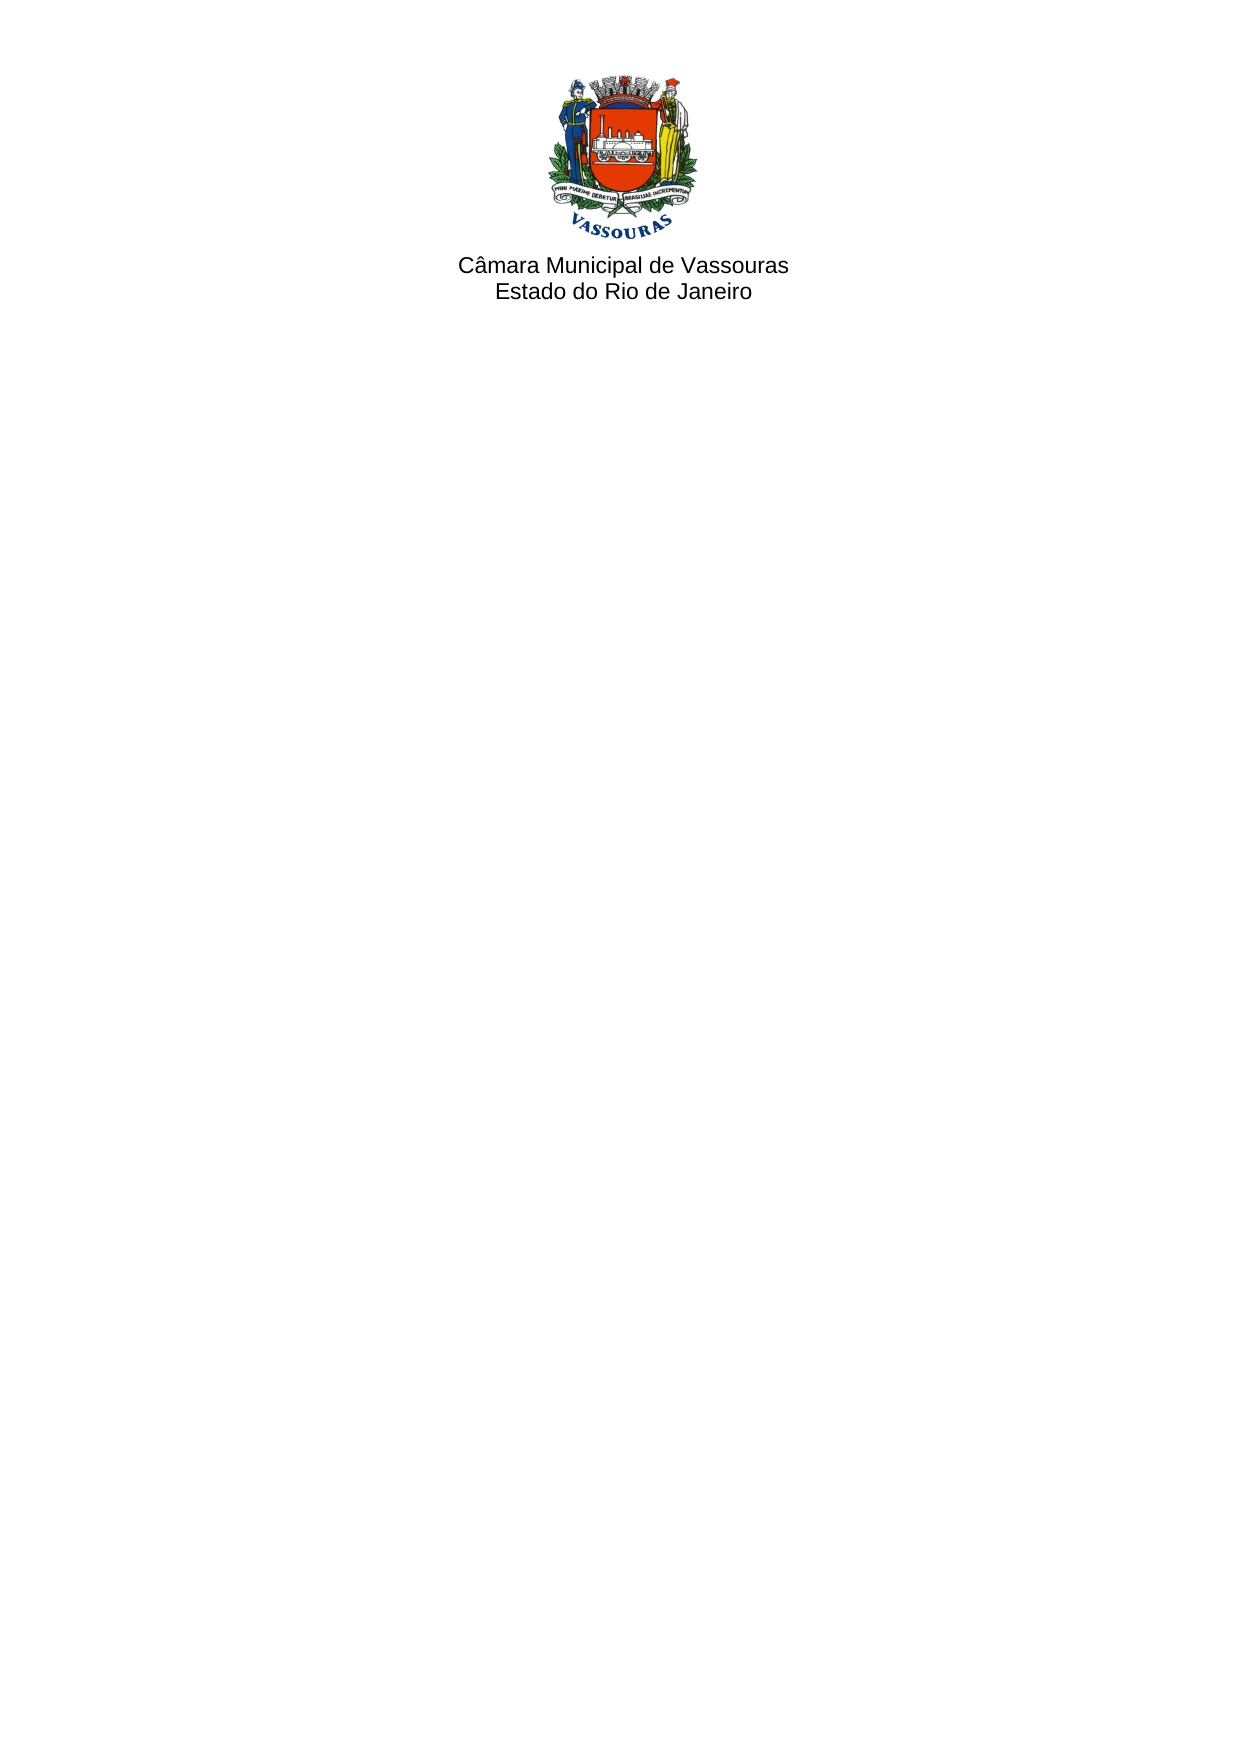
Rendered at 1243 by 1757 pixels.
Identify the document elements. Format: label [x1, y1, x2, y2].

picture [530, 64, 717, 252]
